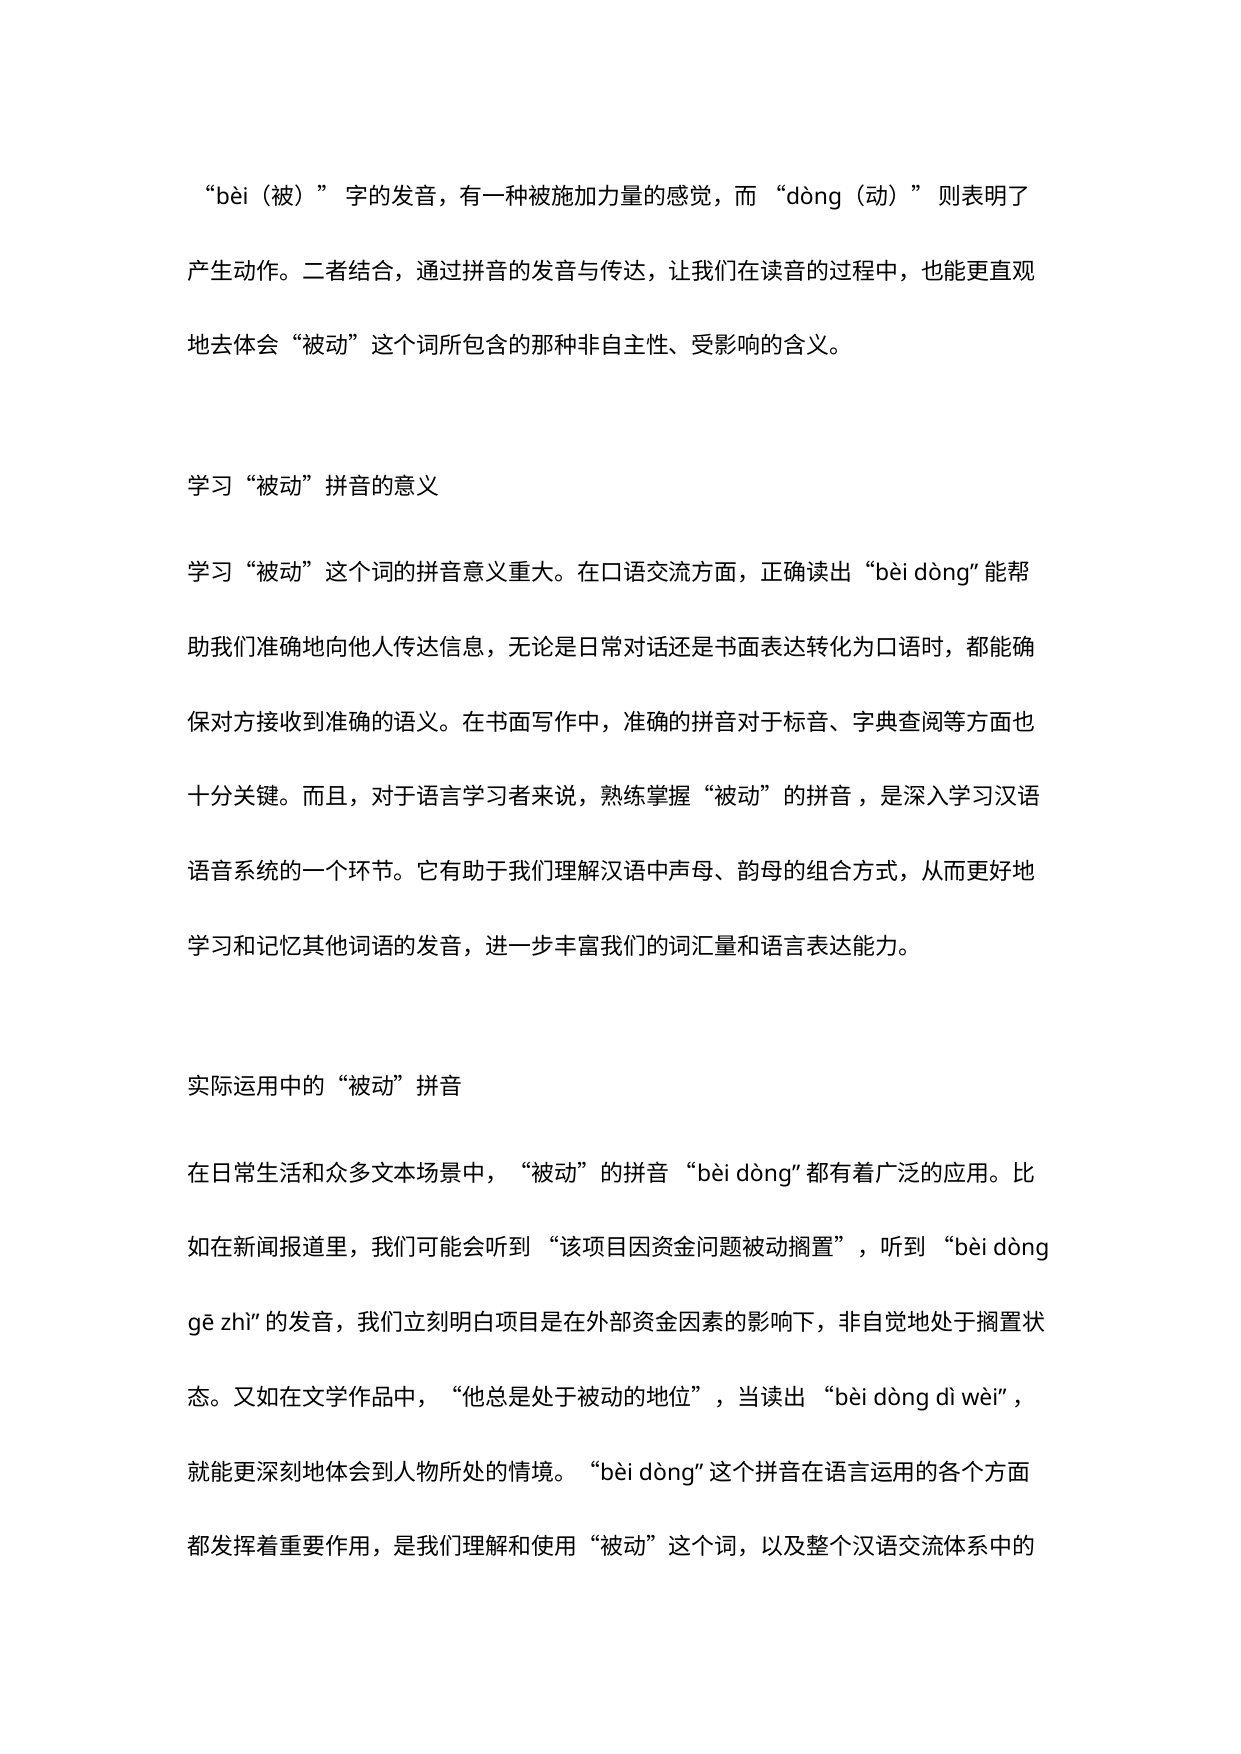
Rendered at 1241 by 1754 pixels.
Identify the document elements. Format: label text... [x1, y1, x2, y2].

text 学习“被动”拼音的意义 [187, 452, 1053, 517]
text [187, 1139, 1053, 1577]
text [187, 162, 1053, 376]
text 实际运用中的“被动”拼音 [187, 1052, 1053, 1117]
text 学习“被动”这个词的拼音意义重大。在口语交流方面，正确读出“bèi dòng” 能帮助我们准确地向他人传达信息，无论是日常对话还是书面表达转化为口语时，都能确保对方接收到准确的语义。在书面写作中，准确的拼音对于标音、字典查阅等方面也十分关键。而且，对于语言学习者来说，熟练掌握“被动”的拼音 ，是深入学习汉语语音系统的一个环节。它有助于我们理解汉语中声母、韵母的组合方式，从而更好地学习和记忆其他词语的发音，进一步丰富我们的词汇量和语言表达能力。 [187, 538, 1053, 977]
